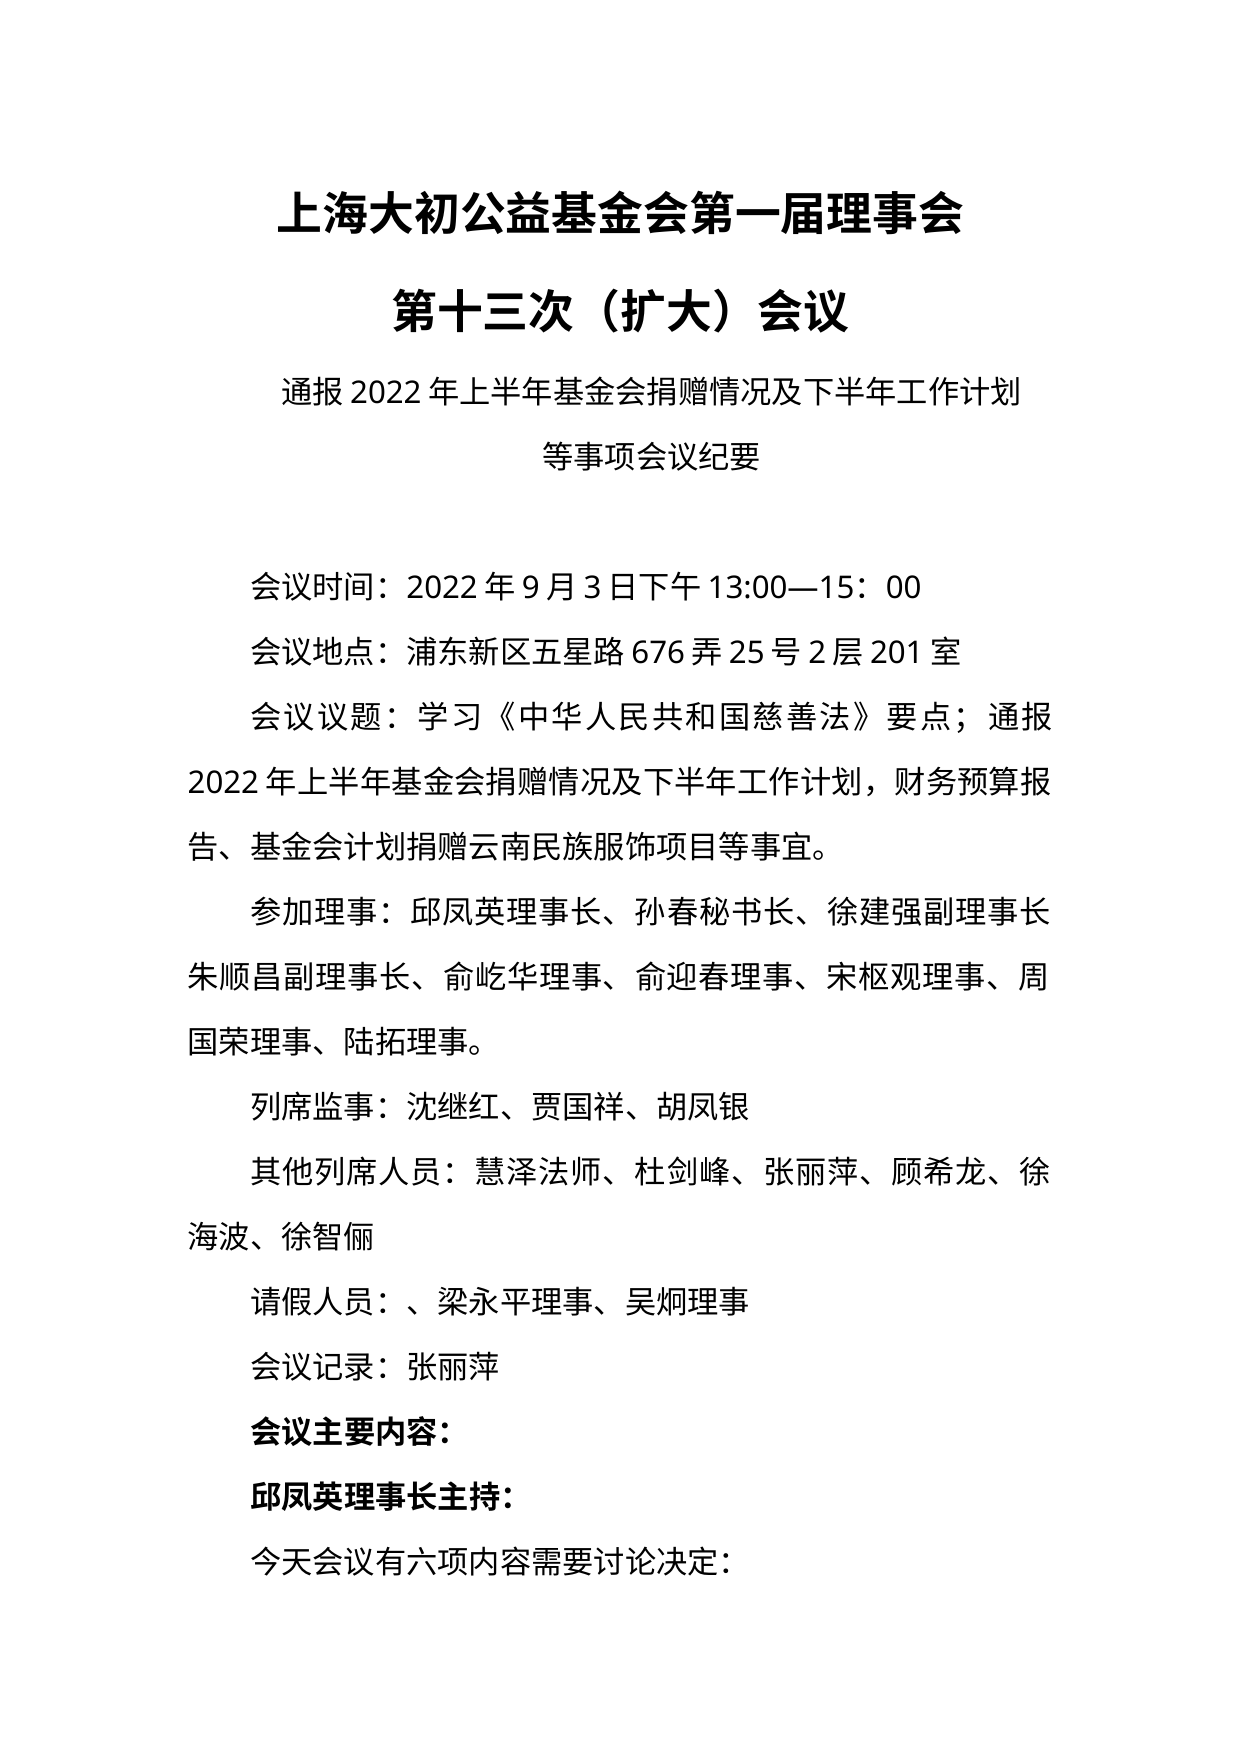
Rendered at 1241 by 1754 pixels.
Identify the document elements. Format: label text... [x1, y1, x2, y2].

text 等事项会议纪要 [187, 422, 1053, 487]
text 上海大初公益基金会第一届理事会 [187, 162, 1053, 259]
text 今天会议有六项内容需要讨论决定： [187, 1527, 1053, 1592]
text 通报2022年上半年基金会捐赠情况及下半年工作计划 [187, 357, 1053, 422]
text 会议主要内容： [187, 1397, 1053, 1462]
text 会议记录：张丽萍 [187, 1332, 1053, 1397]
text 参加理事：邱凤英理事长、孙春秘书长、徐建强副理事长、朱顺昌副理事长、俞屹华理事、俞迎春理事、宋枢观理事、周国荣理事、陆拓理事。 [187, 877, 1053, 1072]
text 请假人员：、梁永平理事、吴炯理事 [187, 1267, 1053, 1332]
text 其他列席人员：慧泽法师、杜剑峰、张丽萍、顾希龙、徐海波、徐智俪 [187, 1137, 1053, 1267]
text 会议时间：2022年9月3日下午13:00—15：00 [187, 552, 1053, 617]
text 会议地点：浦东新区五星路676弄25号2层201室 [187, 617, 1053, 682]
text 会议议题：学习《中华人民共和国慈善法》要点；通报2022年上半年基金会捐赠情况及下半年工作计划，财务预算报告、基金会计划捐赠云南民族服饰项目等事宜。 [187, 682, 1053, 877]
text 第十三次（扩大）会议 [187, 259, 1053, 357]
text 邱凤英理事长主持： [187, 1462, 1053, 1527]
text 列席监事：沈继红、贾国祥、胡凤银 [187, 1072, 1053, 1137]
